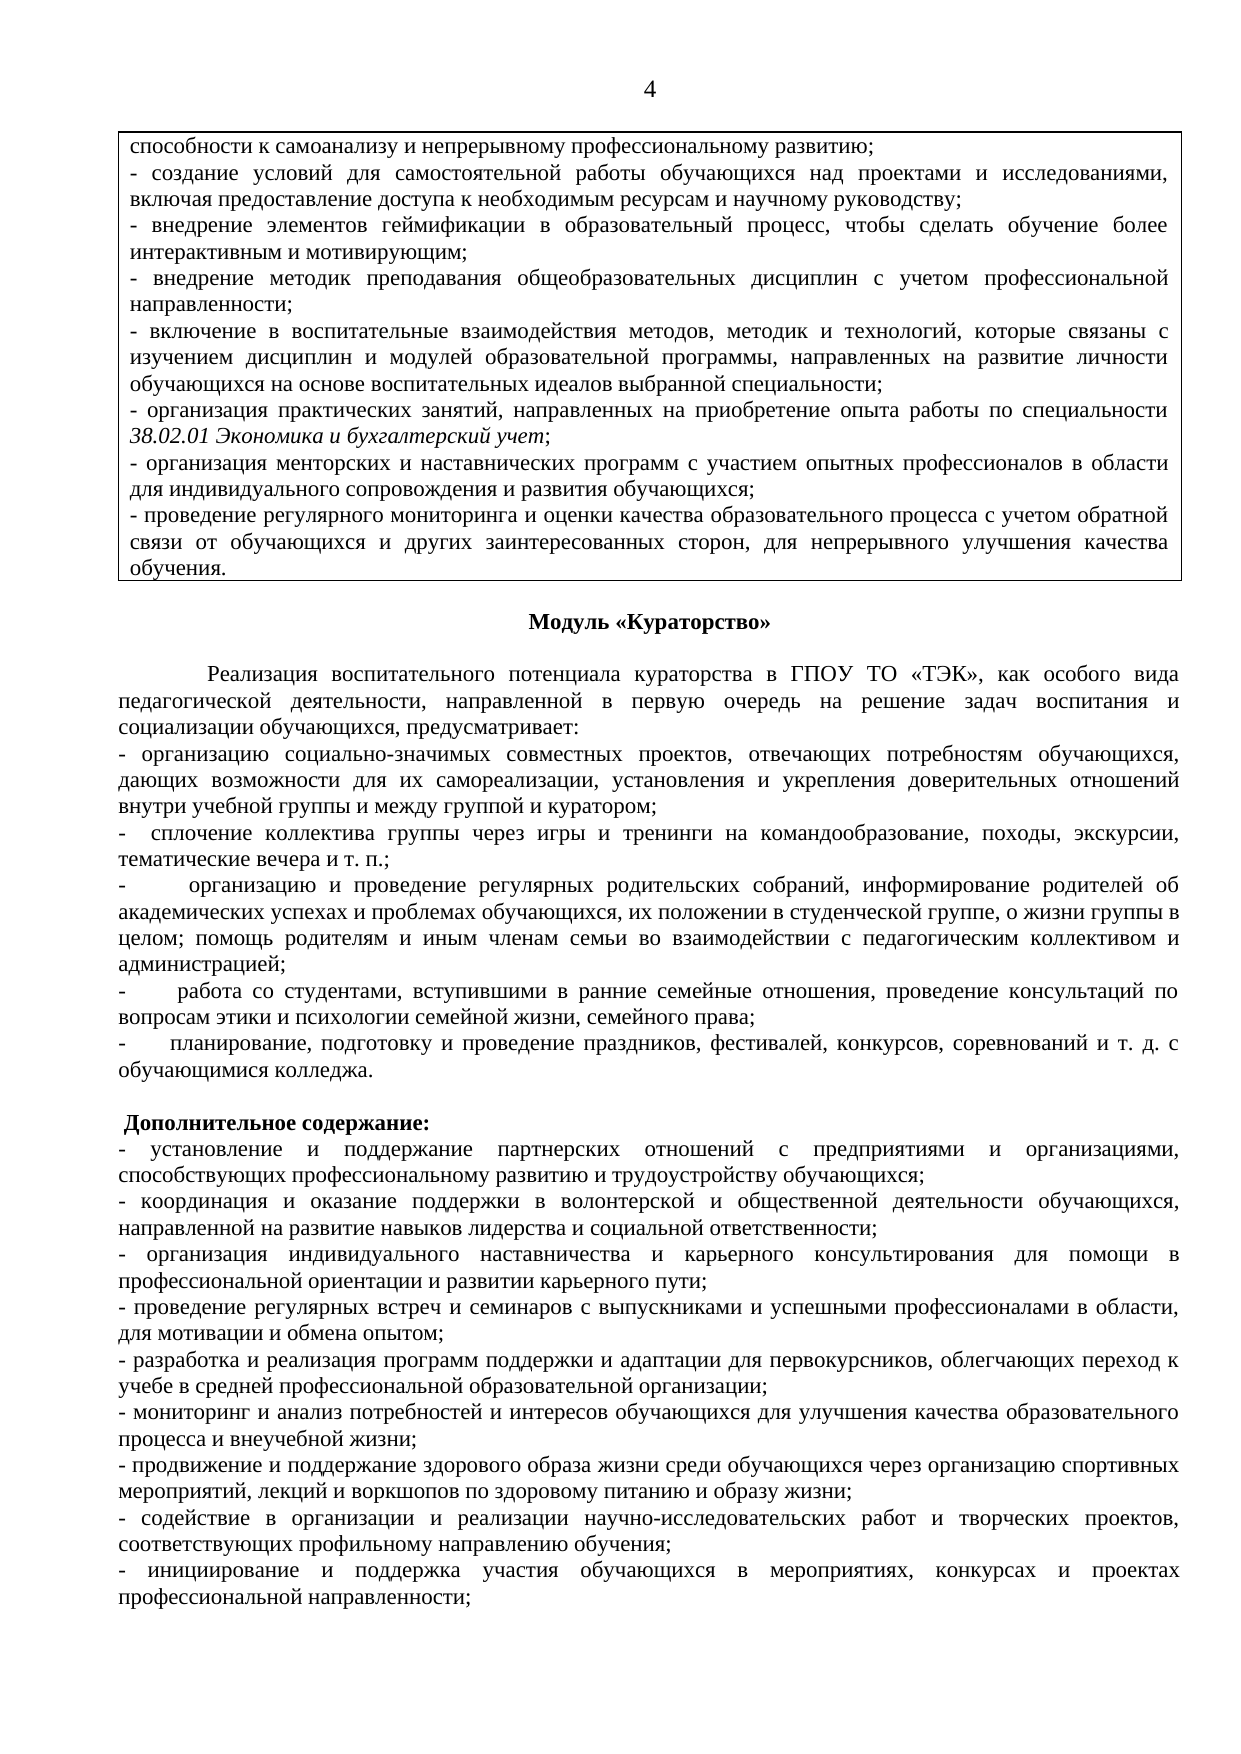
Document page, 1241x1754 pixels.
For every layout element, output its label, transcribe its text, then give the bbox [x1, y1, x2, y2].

text - координация и оказание поддержки в волонтерской и общественной деятельности обучающихся, направленной на развитие навыков лидерства и социальной ответственности; [118, 1188, 1181, 1240]
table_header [119, 133, 1181, 580]
text - содействие в организации и реализации научно-исследовательских работ и творческих проектов, соответствующих профильному направлению обучения; [118, 1504, 1181, 1557]
text - работа со студентами, вступившими в ранние семейные отношения, проведение консультаций по вопросам этики и психологии семейной жизни, семейного права; [118, 977, 1181, 1029]
text - сплочение коллектива группы через игры и тренинги на командообразование, походы, экскурсии, тематические вечера и т. п.; [118, 819, 1181, 871]
text Реализация воспитательного потенциала кураторства в ГПОУ ТО «ТЭК», как особого вида педагогической деятельности, направленной в первую очередь на решение задач воспитания и социализации обучающихся, предусматривает: [118, 661, 1181, 739]
text - организация индивидуального наставничества и карьерного консультирования для помощи в профессиональной ориентации и развитии карьерного пути; [118, 1240, 1181, 1293]
text - инициирование и поддержка участия обучающихся в мероприятиях, конкурсах и проектах профессиональной направленности; [118, 1557, 1181, 1609]
text - продвижение и поддержание здорового образа жизни среди обучающихся через организацию спортивных мероприятий, лекций и воркшопов по здоровому питанию и образу жизни; [118, 1451, 1181, 1504]
text - проведение регулярных встреч и семинаров с выпускниками и успешными профессионалами в области, для мотивации и обмена опытом; [118, 1293, 1181, 1346]
text Модуль «Кураторство» [118, 608, 1181, 634]
text Дополнительное содержание: [118, 1108, 1181, 1135]
text - организацию социально-значимых совместных проектов, отвечающих потребностям обучающихся, дающих возможности для их самореализации, установления и укрепления доверительных отношений внутри учебной группы и между группой и куратором; [118, 739, 1181, 819]
text - организацию и проведение регулярных родительских собраний, информирование родителей об академических успехах и проблемах обучающихся, их положении в студенческой группе, о жизни группы в целом; помощь родителям и иным членам семьи во взаимодействии с педагогическим коллективом и администрацией; [118, 871, 1181, 977]
text - установление и поддержание партнерских отношений с предприятиями и организациями, способствующих профессиональному развитию и трудоустройству обучающихся; [118, 1135, 1181, 1188]
text - разработка и реализация программ поддержки и адаптации для первокурсников, облегчающих переход к учебе в средней профессиональной образовательной организации; [118, 1346, 1181, 1398]
text - мониторинг и анализ потребностей и интересов обучающихся для улучшения качества образовательного процесса и внеучебной жизни; [118, 1398, 1181, 1451]
text - планирование, подготовку и проведение праздников, фестивалей, конкурсов, соревнований и т. д. с обучающимися колледжа. [118, 1029, 1181, 1082]
